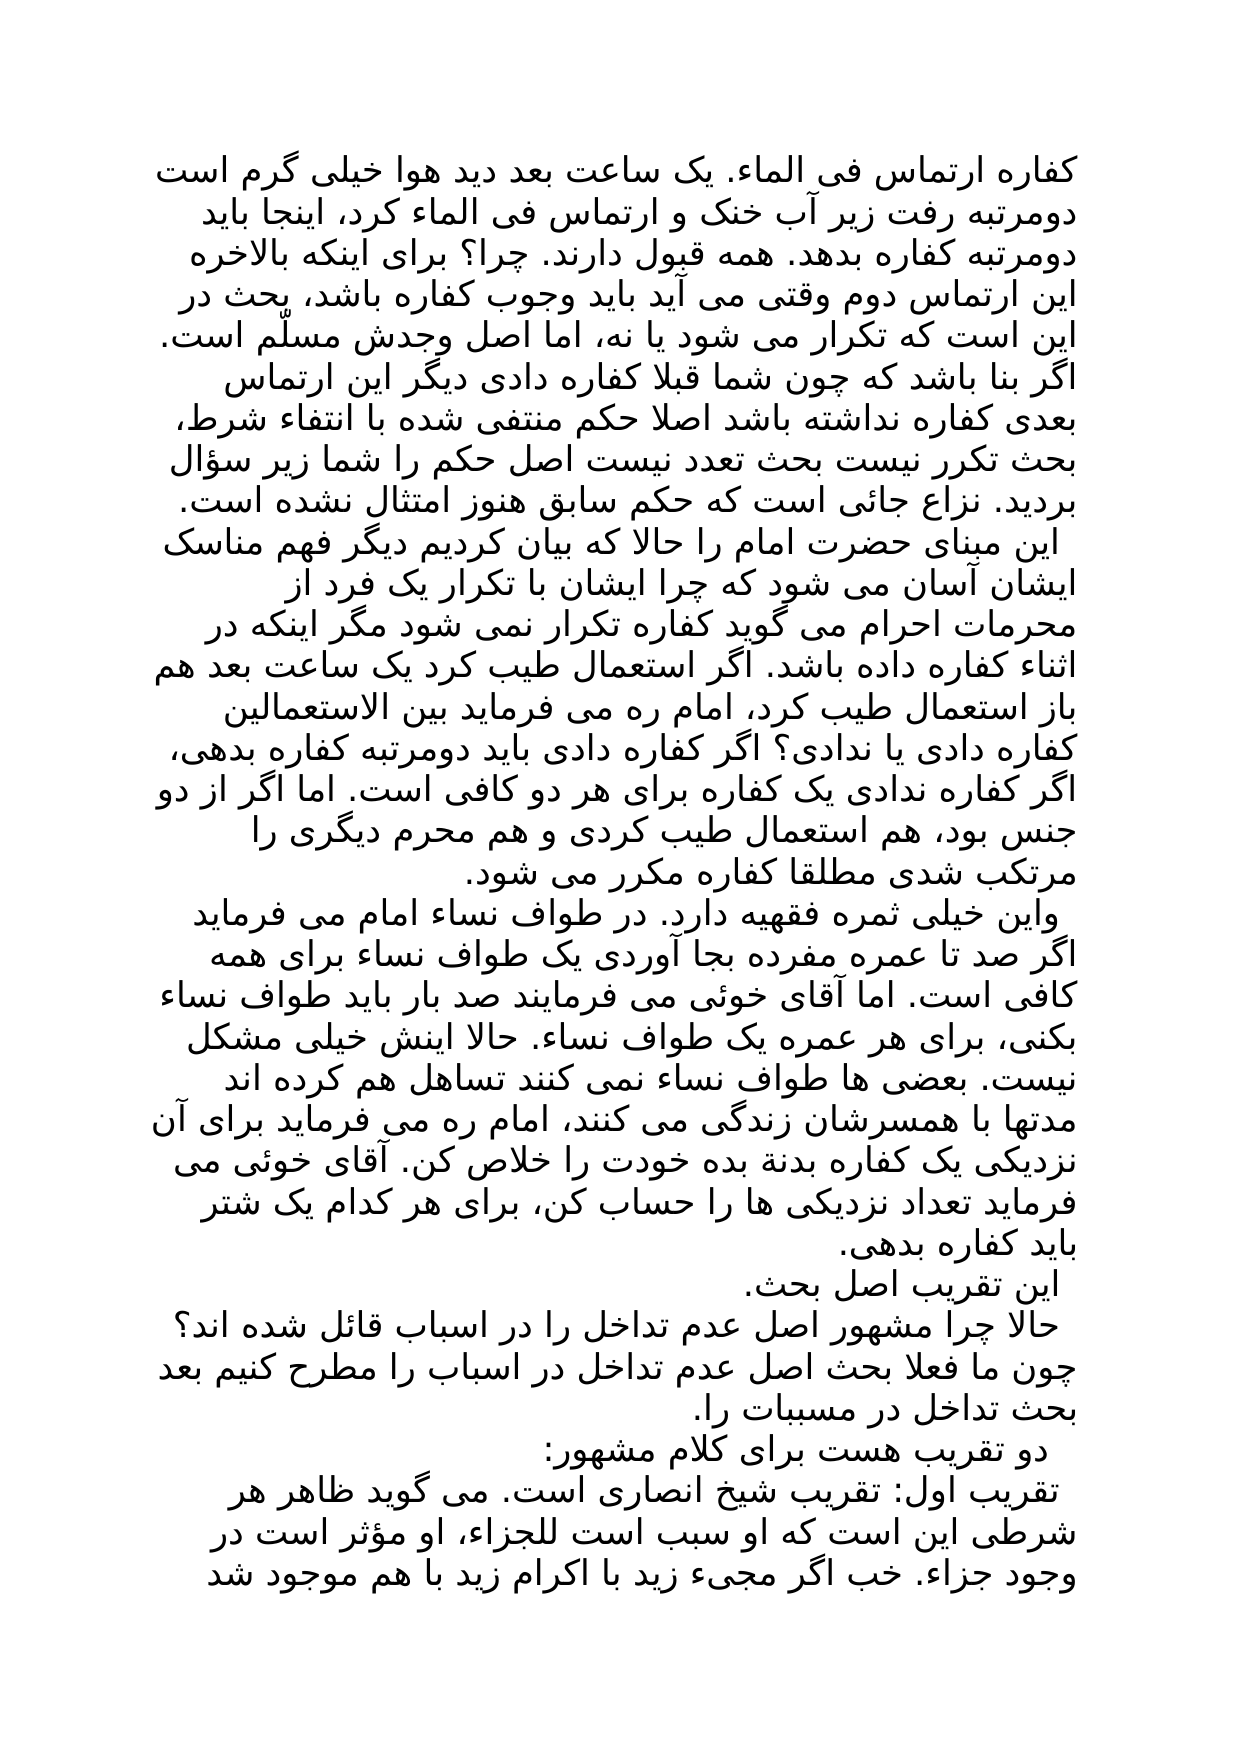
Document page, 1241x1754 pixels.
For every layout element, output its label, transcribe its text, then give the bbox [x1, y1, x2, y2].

text حالا چرا مشهور اصل عدم تداخل را در اسباب قائل شده اند؟ چون ما فعلا بحث اصل عدم تداخل در اسباب را مطرح کنیم بعد بحث تداخل در مسببات را. [150, 1305, 1078, 1429]
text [150, 1470, 1078, 1594]
text واین خیلی ثمره فقهیه دارد. در طواف نساء امام می فرماید اگر صد تا عمره مفرده بجا آوردی یک طواف نساء برای همه کافی است. اما آقای خوئی می فرمایند صد بار باید طواف نساء بکنی، برای هر عمره یک طواف نساء. حالا اینش خیلی مشکل نیست. بعضی ها طواف نساء نمی کنند تساهل هم کرده اند مدتها با همسرشان زندگی می کنند، امام ره می فرماید برای آن نزدیکی یک کفاره بدنة بده خودت را خلاص کن. آقای خوئی می فرماید تعداد نزدیکی ها را حساب کن، برای هر کدام یک شتر باید کفاره بدهی. [150, 892, 1078, 1264]
text دو تقریب هست برای کلام مشهور: [150, 1429, 1078, 1470]
text این تقریب اصل بحث. [150, 1264, 1078, 1305]
text این مبنای حضرت امام را حالا که بیان کردیم دیگر فهم مناسک ایشان آسان می شود که چرا ایشان با تکرار یک فرد از محرمات احرام می گوید کفاره تکرار نمی شود مگر اینکه در اثناء کفاره داده باشد. اگر استعمال طیب کرد یک ساعت بعد هم باز استعمال طیب کرد، امام ره می فرماید بین الاستعمالین کفاره دادی یا ندادی؟ اگر کفاره دادی باید دومرتبه کفاره بدهی، اگر کفاره ندادی یک کفاره برای هر دو کافی است. اما اگر از دو جنس بود، هم استعمال طیب کردی و هم محرم دیگری را مرتکب شدی مطلقا کفاره مکرر می شود. [150, 521, 1078, 892]
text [150, 150, 1078, 521]
